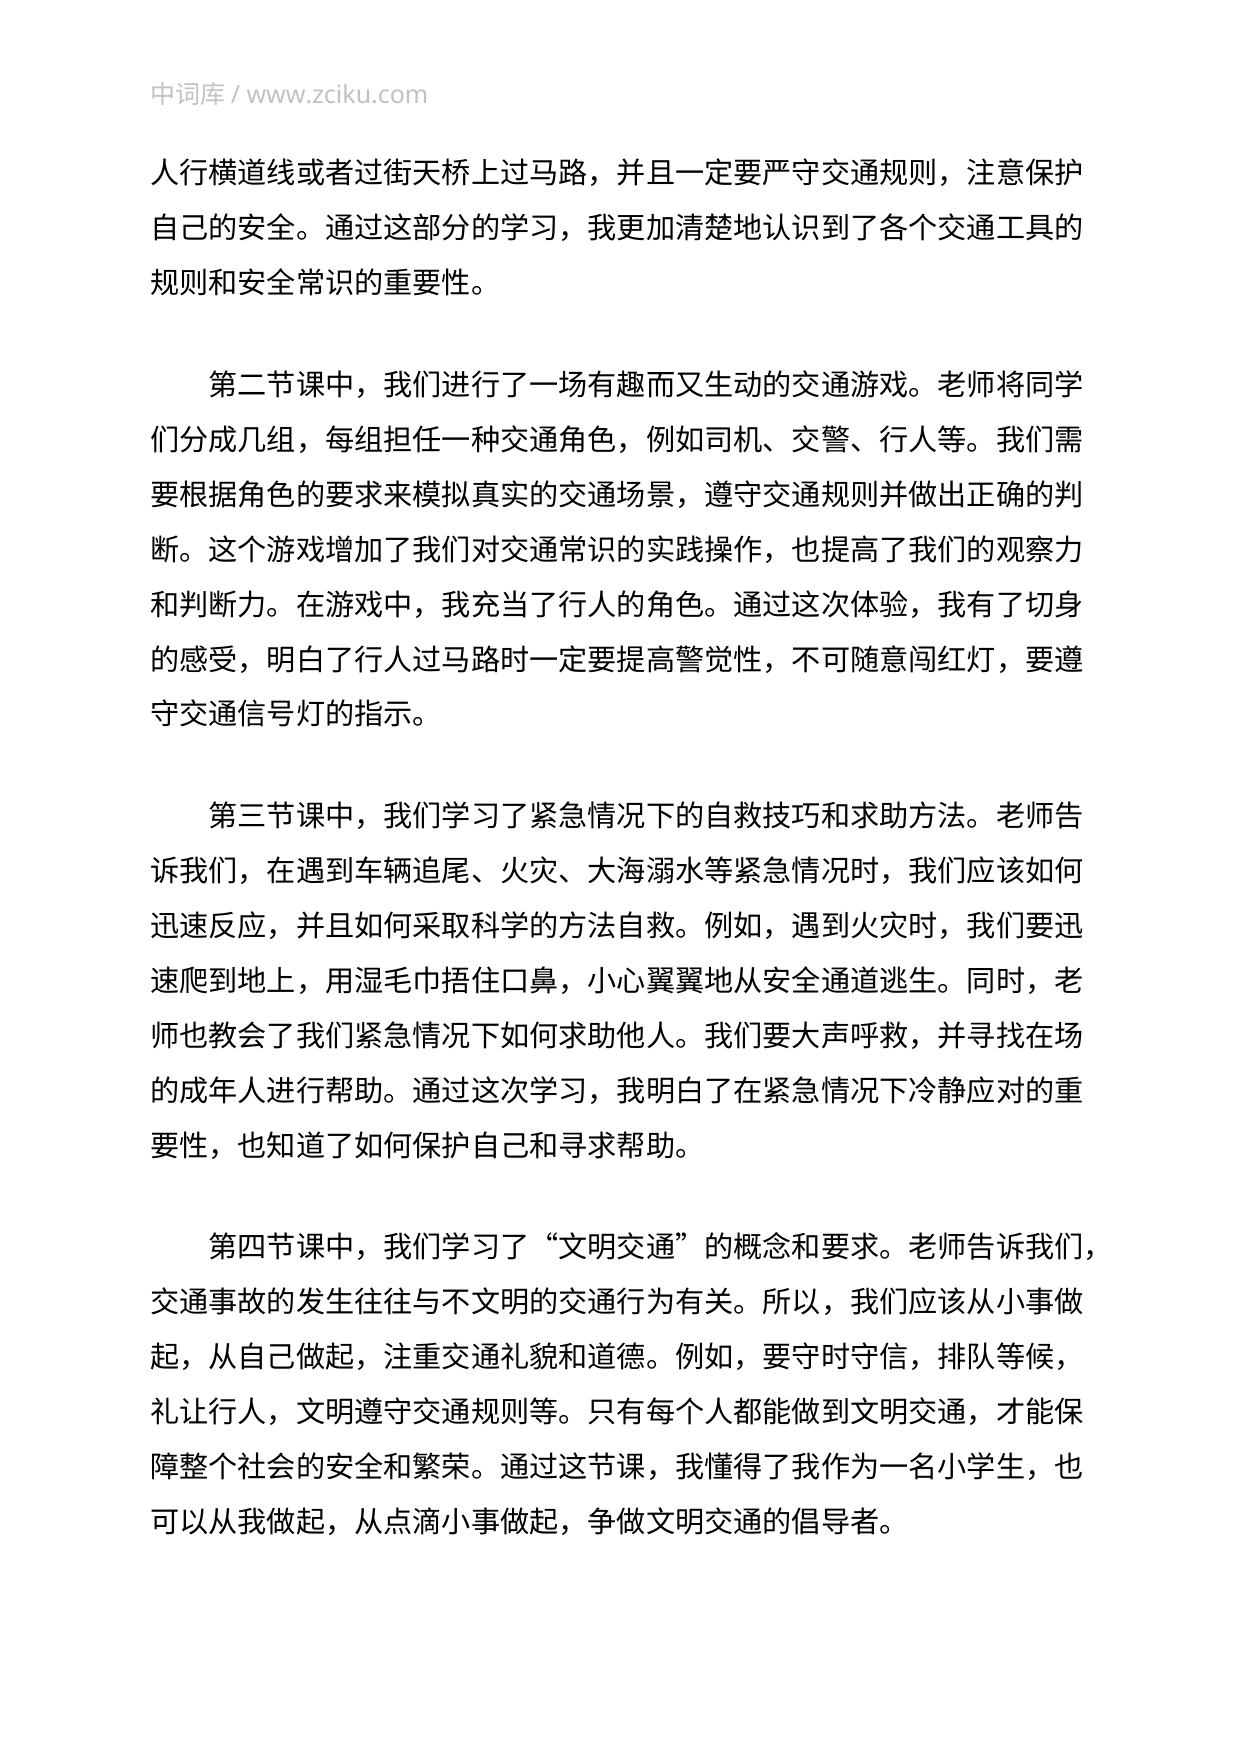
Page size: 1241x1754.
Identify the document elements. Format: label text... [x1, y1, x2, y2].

text 第二节课中，我们进行了一场有趣而又生动的交通游戏。老师将同学们分成几组，每组担任一种交通角色，例如司机、交警、行人等。我们需要根据角色的要求来模拟真实的交通场景，遵守交通规则并做出正确的判断。这个游戏增加了我们对交通常识的实践操作，也提高了我们的观察力和判断力。在游戏中，我充当了行人的角色。通过这次体验，我有了切身的感受，明白了行人过马路时一定要提高警觉性，不可随意闯红灯，要遵守交通信号灯的指示。 [150, 362, 1090, 733]
text 第三节课中，我们学习了紧急情况下的自救技巧和求助方法。老师告诉我们，在遇到车辆追尾、火灾、大海溺水等紧急情况时，我们应该如何迅速反应，并且如何采取科学的方法自救。例如，遇到火灾时，我们要迅速爬到地上，用湿毛巾捂住口鼻，小心翼翼地从安全通道逃生。同时，老师也教会了我们紧急情况下如何求助他人。我们要大声呼救，并寻找在场的成年人进行帮助。通过这次学习，我明白了在紧急情况下冷静应对的重要性，也知道了如何保护自己和寻求帮助。 [150, 793, 1090, 1164]
text 第四节课中，我们学习了“文明交通”的概念和要求。老师告诉我们，交通事故的发生往往与不文明的交通行为有关。所以，我们应该从小事做起，从自己做起，注重交通礼貌和道德。例如，要守时守信，排队等候，礼让行人，文明遵守交通规则等。只有每个人都能做到文明交通，才能保障整个社会的安全和繁荣。通过这节课，我懂得了我作为一名小学生，也可以从我做起，从点滴小事做起，争做文明交通的倡导者。 [150, 1224, 1090, 1541]
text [150, 150, 1090, 302]
